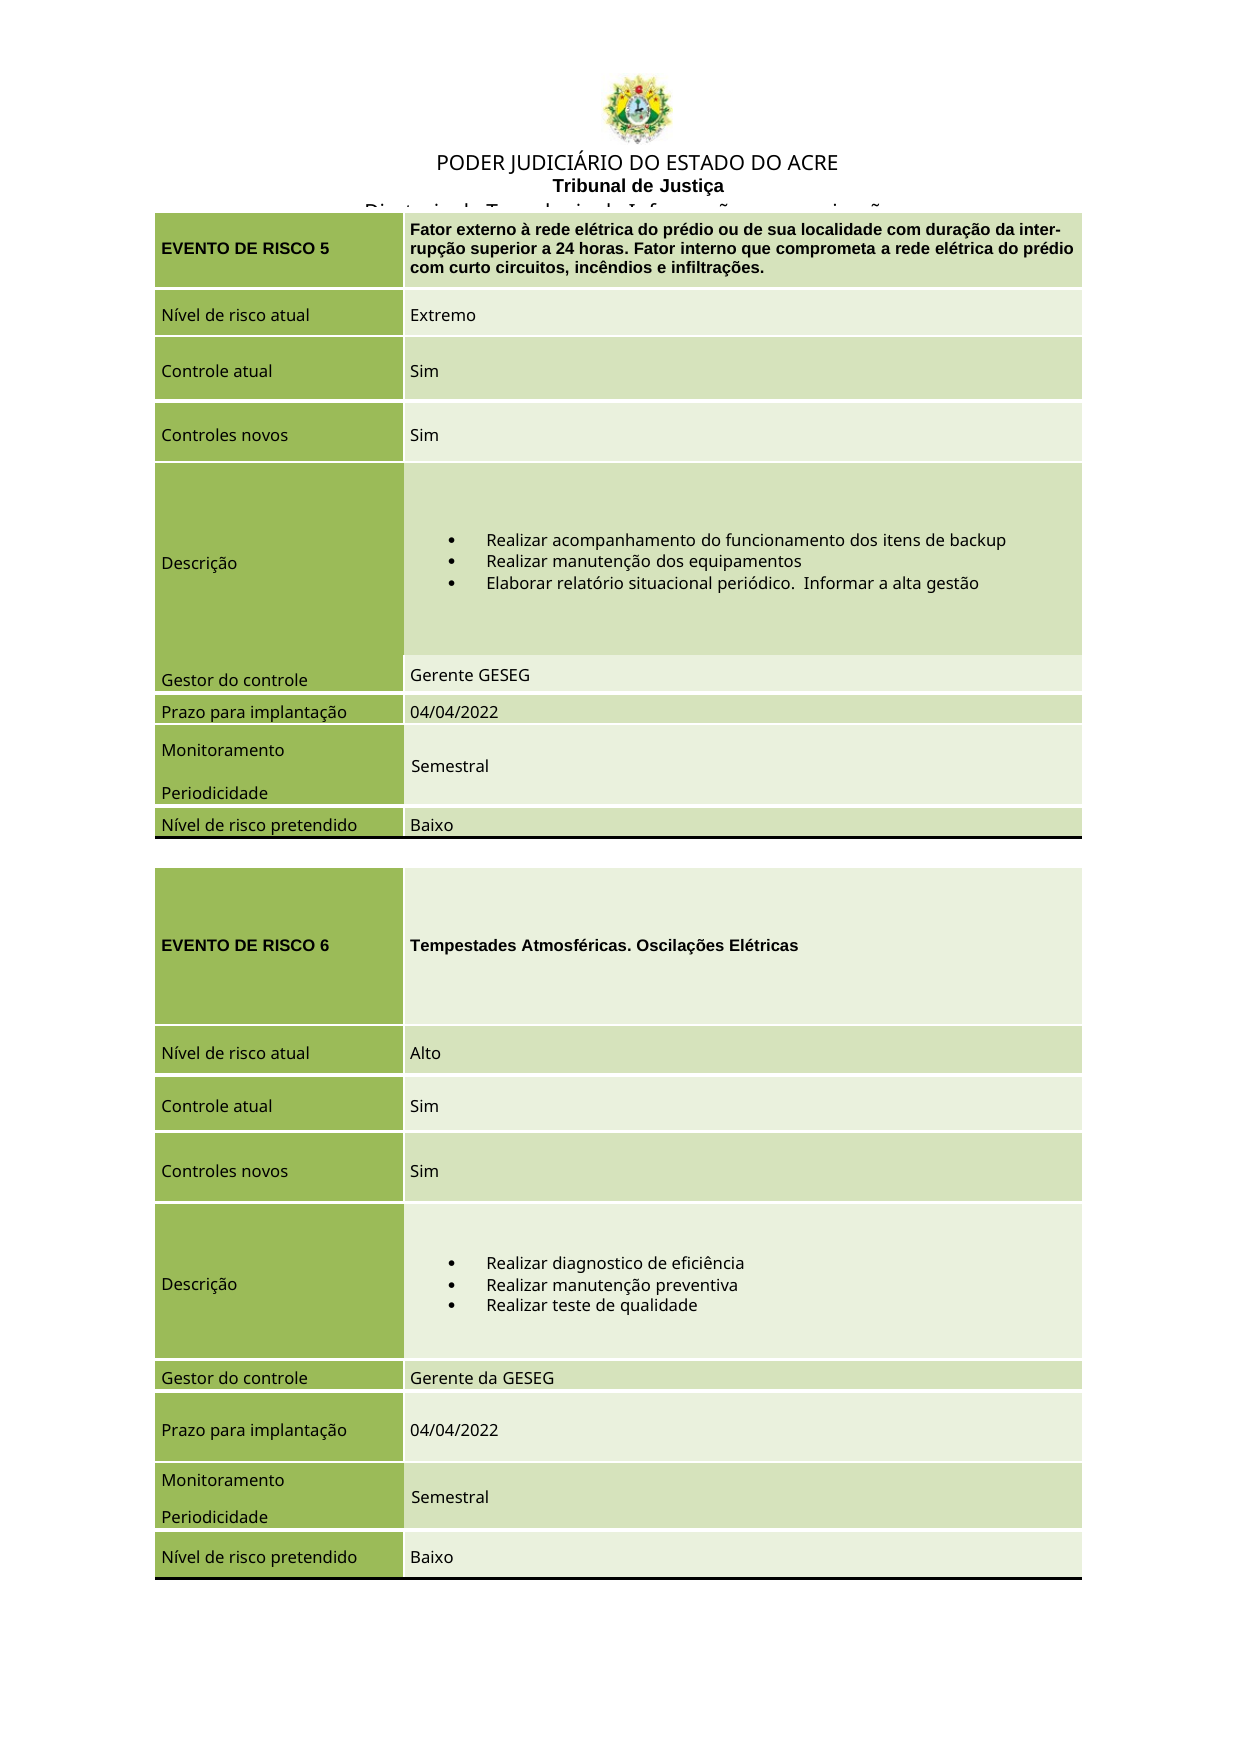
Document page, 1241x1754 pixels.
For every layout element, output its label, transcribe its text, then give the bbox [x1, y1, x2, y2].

table_cell Controles novos [155, 403, 403, 461]
table_cell Gestor do controle [155, 1361, 403, 1389]
table_cell Monitoramento Periodicidade [155, 1463, 404, 1528]
table_cell Semestral [404, 725, 1082, 804]
table_cell Prazo para implantação [155, 695, 403, 723]
table_header EVENTO DE RISCO 5 [155, 213, 403, 287]
table_cell Alto [405, 1026, 1082, 1073]
table_cell Sim [405, 337, 1082, 399]
table_cell Nível de risco pretendido [155, 1532, 403, 1577]
table_header Tempestades Atmosféricas. Oscilações Elétricas [405, 868, 1082, 1024]
table_cell Nível de risco atual [155, 290, 403, 335]
table_cell Descrição Gestor do controle [155, 463, 404, 691]
table_cell Nível de risco atual [155, 1026, 403, 1073]
table_cell Controle atual [155, 337, 403, 399]
table_cell Controles novos [155, 1133, 403, 1201]
table_header EVENTO DE RISCO 6 [155, 868, 403, 1024]
table_cell Nível de risco pretendido [155, 808, 403, 836]
table_cell Realizar acompanhamento do funcionamento dos itens de backup Realizar manutenção dos equipamentos Elaborar relatório situacional periódico. Informar a alta gestão [404, 463, 1082, 655]
table_cell Baixo [405, 1532, 1082, 1577]
table_cell Baixo [405, 808, 1082, 836]
table_cell Prazo para implantação [155, 1393, 403, 1461]
table_cell Extremo [405, 290, 1082, 335]
table_cell Sim [405, 1133, 1082, 1201]
table_cell Controle atual [155, 1077, 403, 1130]
table_cell Gerente da GESEG [405, 1361, 1082, 1389]
picture [601, 73, 673, 145]
table_cell Sim [405, 403, 1082, 461]
table_header Fator externo à rede elétrica do prédio ou de sua localidade com duração da inter- rupção superior a 24 horas. Fator interno que comprometa a rede elétrica do prédio com curto circuitos, incêndios e infiltrações. [405, 213, 1082, 287]
table_cell Gerente GESEG [405, 655, 1082, 691]
table_cell Realizar diagnostico de eficiência Realizar manutenção preventiva Realizar teste de qualidade [404, 1204, 1082, 1358]
table_cell Semestral [404, 1463, 1082, 1528]
table_cell Monitoramento Periodicidade [155, 725, 404, 804]
table_cell Descrição [155, 1204, 404, 1358]
table_cell 04/04/2022 [405, 695, 1082, 723]
table_cell Sim [405, 1077, 1082, 1130]
table_cell 04/04/2022 [405, 1393, 1082, 1461]
